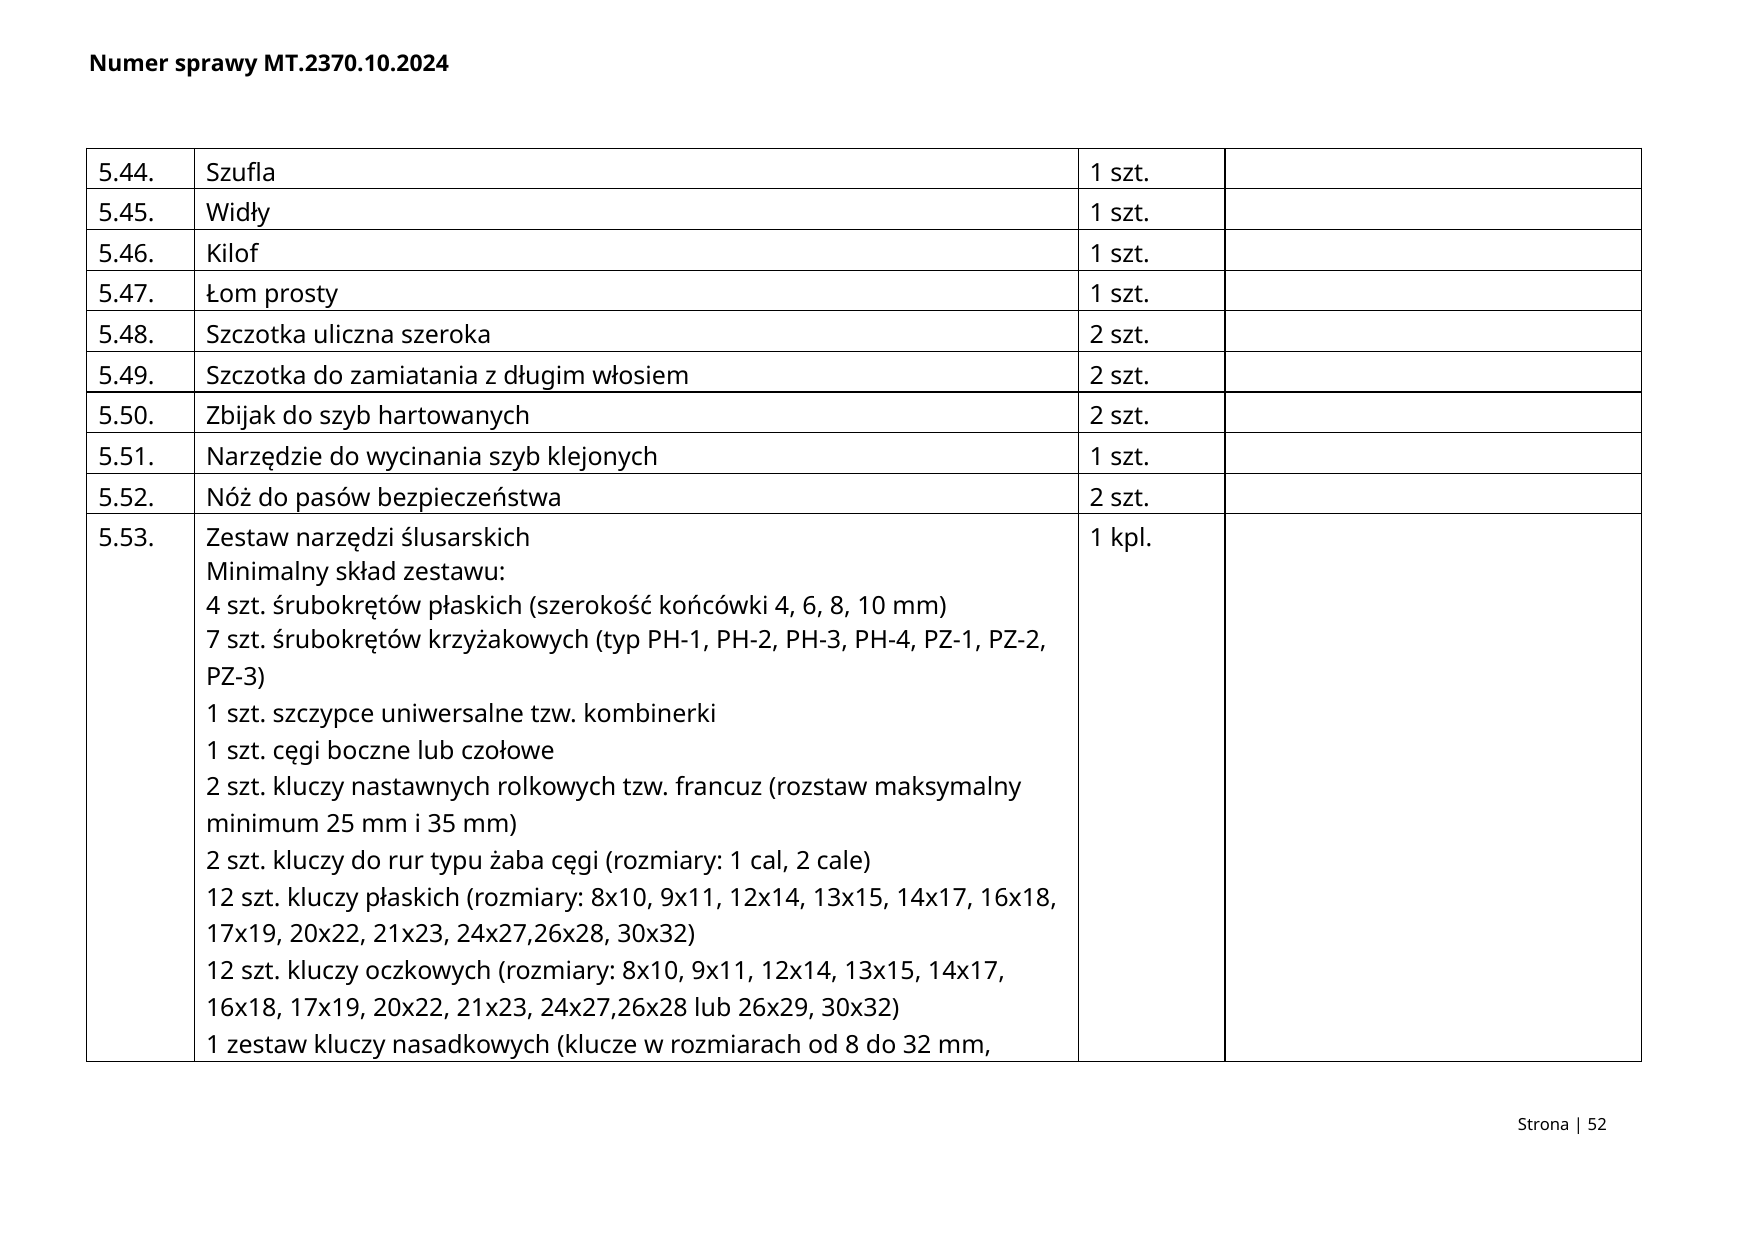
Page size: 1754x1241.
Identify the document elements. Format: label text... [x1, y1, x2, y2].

table_cell [1226, 311, 1641, 351]
table_cell [1226, 189, 1641, 229]
table_cell [1226, 393, 1641, 432]
table_cell 1 kpl. [1079, 514, 1224, 1061]
table_cell [1226, 474, 1641, 513]
table_cell 1 szt. [1079, 230, 1224, 269]
table_cell Zbijak do szyb hartowanych [195, 393, 1078, 432]
table_cell Łom prosty [195, 271, 1078, 310]
table_cell [1226, 149, 1641, 188]
table_cell [87, 149, 194, 188]
table_cell [87, 474, 194, 513]
table_cell Nóż do pasów bezpieczeństwa [195, 474, 1078, 513]
table_cell [87, 352, 194, 391]
table_cell Szufla [195, 149, 1078, 188]
table_cell [1226, 230, 1641, 269]
table_cell 1 szt. [1079, 433, 1224, 473]
table_cell 2 szt. [1079, 311, 1224, 351]
table_cell 1 szt. [1079, 271, 1224, 310]
table_cell [1226, 514, 1641, 1061]
table_cell Widły [195, 189, 1078, 229]
table_cell [87, 311, 194, 351]
table_cell 1 szt. [1079, 189, 1224, 229]
table_cell 2 szt. [1079, 393, 1224, 432]
table_cell Szczotka do zamiatania z długim włosiem [195, 352, 1078, 391]
table_cell [1226, 271, 1641, 310]
table_cell [87, 393, 194, 432]
table_cell [87, 271, 194, 310]
table_cell 1 szt. [1079, 149, 1224, 188]
table_cell [87, 189, 194, 229]
table_cell [1226, 352, 1641, 391]
table_cell 2 szt. [1079, 474, 1224, 513]
table_cell [87, 433, 194, 473]
table_cell Szczotka uliczna szeroka [195, 311, 1078, 351]
table_cell [1226, 433, 1641, 473]
table_cell Kilof [195, 230, 1078, 269]
table_cell [87, 514, 194, 1061]
table_cell [87, 230, 194, 269]
table_cell Narzędzie do wycinania szyb klejonych [195, 433, 1078, 473]
table_cell 2 szt. [1079, 352, 1224, 391]
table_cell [195, 514, 1078, 1061]
